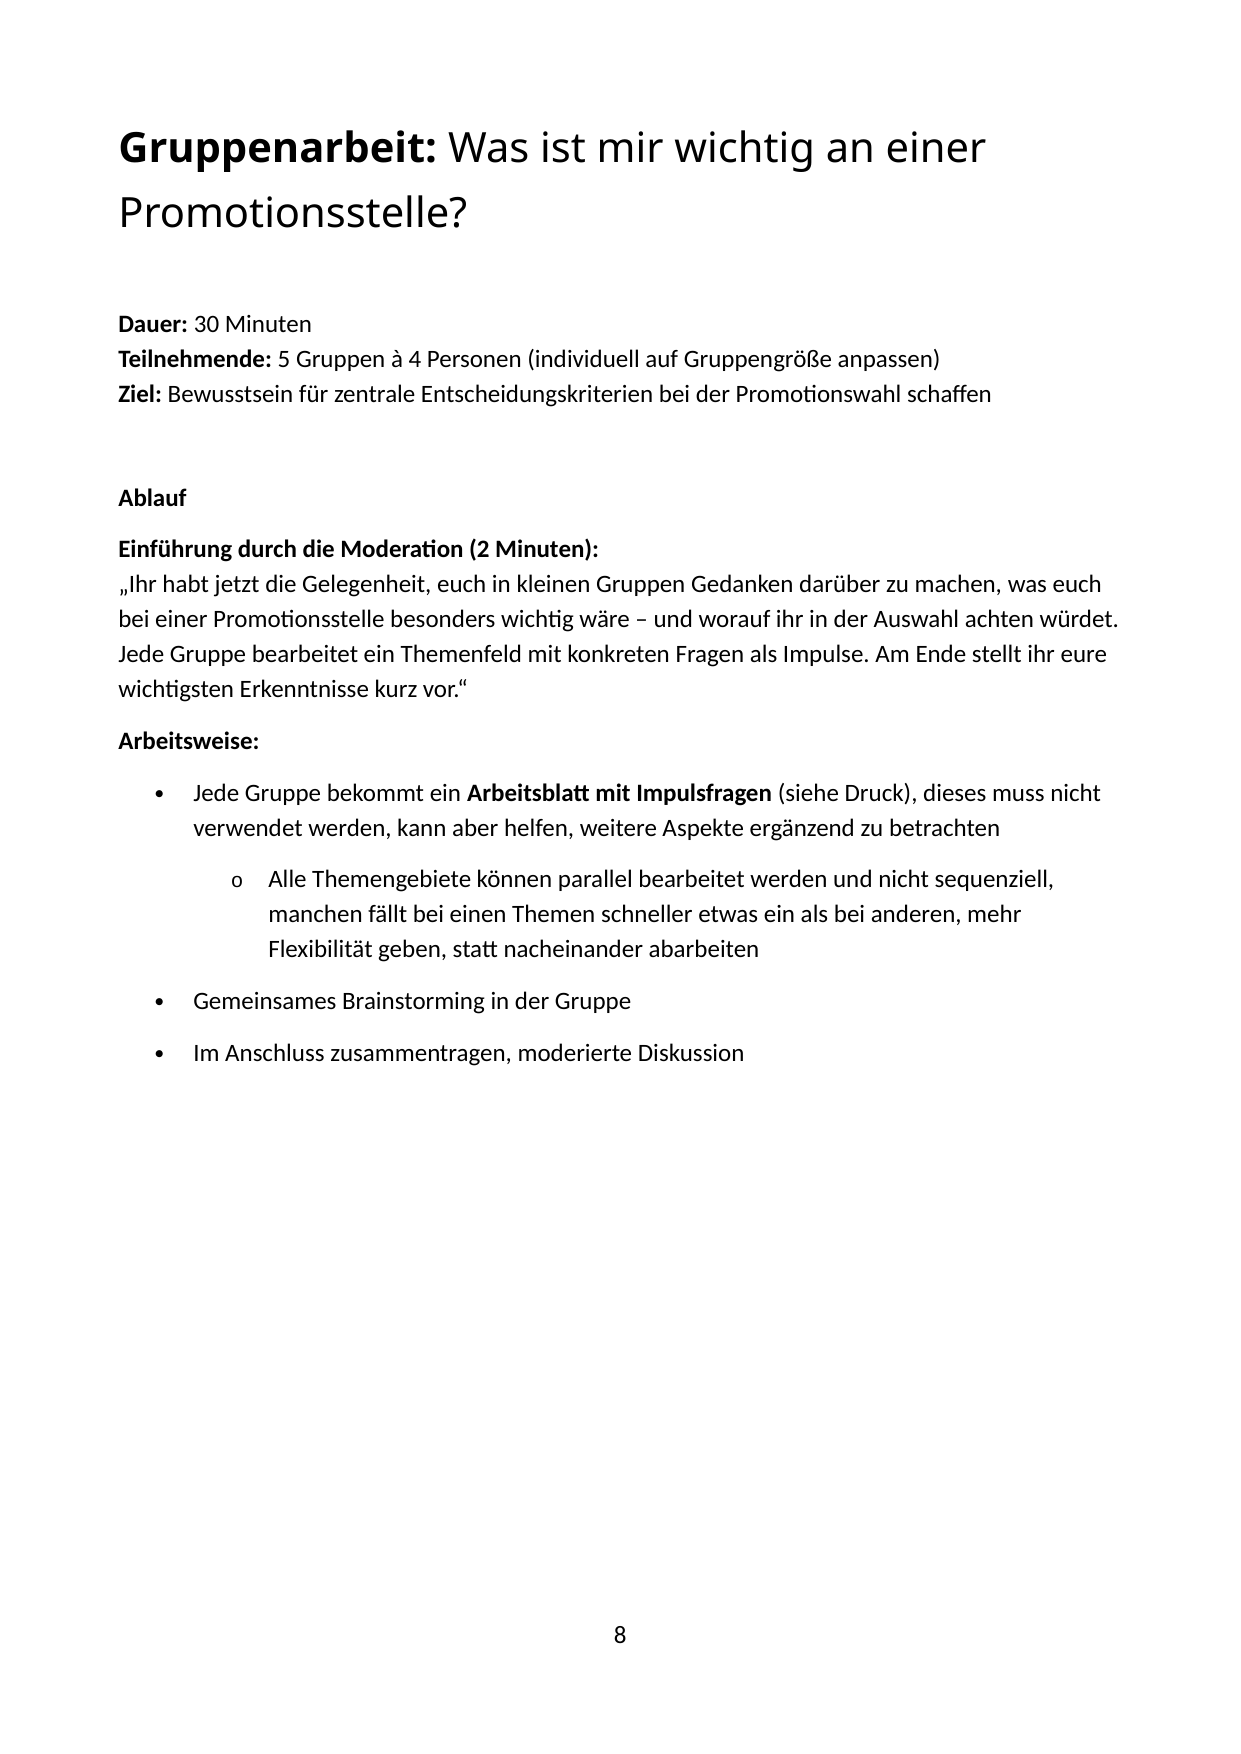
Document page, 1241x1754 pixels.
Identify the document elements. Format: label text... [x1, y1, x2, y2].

text Einführung durch die Moderation (2 Minuten): „Ihr habt jetzt die Gelegenheit, euch in kleinen Gruppen Gedanken darüber zu machen, was euch bei einer Promotionsstelle besonders wichtig wäre – und worauf ihr in der Auswahl achten würdet. Jede Gruppe bearbeitet ein Themenfeld mit konkreten Fragen als Impulse. Am Ende stellt ihr eure wichtigsten Erkenntnisse kurz vor.“ [118, 533, 1122, 704]
list Alle Themengebiete können parallel bearbeitet werden und nicht sequenziell, manchen fällt bei einen Themen schneller etwas ein als bei anderen, mehr Flexibilität geben, statt nacheinander abarbeiten [231, 863, 1122, 964]
text Ablauf [118, 482, 1122, 512]
list Jede Gruppe bekommt ein Arbeitsblatt mit Impulsfragen (siehe Druck), dieses muss nicht verwendet werden, kann aber helfen, weitere Aspekte ergänzend zu betrachten [156, 777, 1122, 842]
list Im Anschluss zusammentragen, moderierte Diskussion [156, 1037, 1122, 1067]
list Gemeinsames Brainstorming in der Gruppe [156, 985, 1122, 1016]
text Dauer: 30 Minuten Teilnehmende: 5 Gruppen à 4 Personen (individuell auf Gruppengröße anpassen) Ziel: Bewusstsein für zentrale Entscheidungskriterien bei der Promotionswahl schaffen [118, 308, 1122, 409]
text Arbeitsweise: [118, 725, 1122, 756]
subtitle Gruppenarbeit: Was ist mir wichtig an einer Promotionsstelle? [118, 118, 1122, 240]
